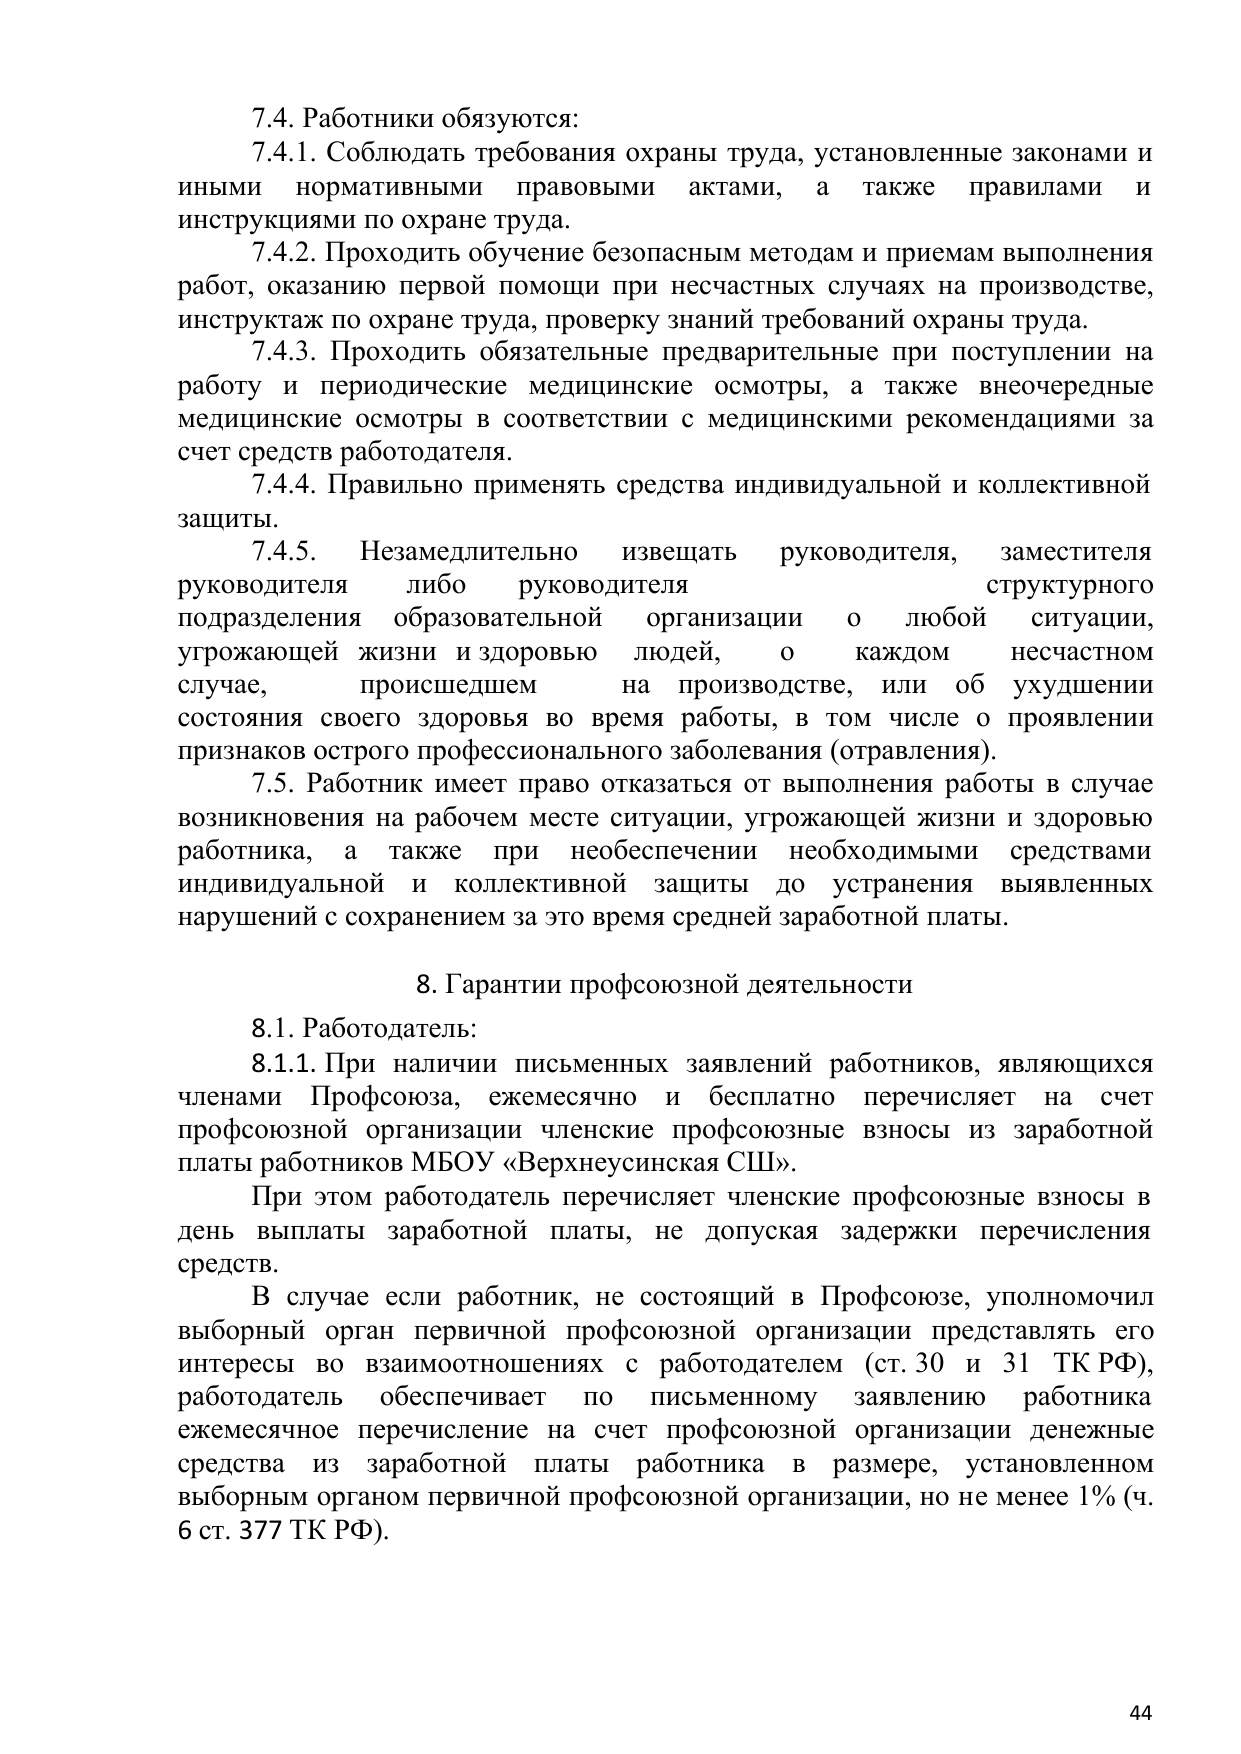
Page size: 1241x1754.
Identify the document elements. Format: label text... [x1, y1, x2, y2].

text 7.4.4. Правильно применять средства индивидуальной и коллективной защиты. [177, 467, 1158, 533]
text В случае если работник, не состоящий в Профсоюзе, уполномочил выборный орган первичной профсоюзной организации представлять его интересы во взаимоотношениях с работодателем (ст. 30 и 31 ТК РФ), работодатель обеспечивает по письменному заявлению работника ежемесячное перечисление на счет профсоюзной организации денежные средства из заработной платы работника в размере, установленном выборным органом первичной профсоюзной организации, но не менее 1% (ч. 6 ст. 377 ТК РФ). [177, 1279, 1154, 1547]
text 7.5. Работник имеет право отказаться от выполнения работы в случае возникновения на рабочем месте ситуации, угрожающей жизни и здоровью работника, а также при необеспечении необходимыми средствами индивидуальной и коллективной защиты до устранения выявленных нарушений с сохранением за это время средней заработной платы. [177, 766, 1153, 932]
text 8.1.1. При наличии письменных заявлений работников, являющихся членами Профсоюза, ежемесячно и бесплатно перечисляет на счет профсоюзной организации членские профсоюзные взносы из заработной платы работников МБОУ «Верхнеусинская СШ». [177, 1044, 1154, 1178]
text 7.4.3. Проходить обязательные предварительные при поступлении на работу и периодические медицинские осмотры, а также внеочередные медицинские осмотры в соответствии с медицинскими рекомендациями за счет средств работодателя. [177, 334, 1153, 467]
text 7.4. Работники обязуются: [251, 101, 1154, 134]
text 7.4.2. Проходить обучение безопасным методам и приемам выполнения работ, оказанию первой помощи при несчастных случаях на производстве, инструктаж по охране труда, проверку знаний требований охраны труда. [177, 235, 1154, 334]
text 7.4.1. Соблюдать требования охраны труда, установленные законами и иными нормативными правовыми актами, а также правилами и инструкциями по охране труда. [177, 134, 1153, 235]
text 8.1. Работодатель: [251, 1011, 1154, 1044]
text 8. Гарантии профсоюзной деятельности [416, 965, 1154, 1001]
text 7.4.5. Незамедлительно извещать руководителя, заместителя руководителя либо руководителя структурного подразделения образовательной организации о любой ситуации, угрожающей жизни и здоровью людей, о каждом несчастном случае, происшедшем на производстве, или об ухудшении состояния своего здоровья во время работы, в том числе о проявлении признаков острого профессионального заболевания (отравления). [177, 533, 1154, 766]
text При этом работодатель перечисляет членские профсоюзные взносы в день выплаты заработной платы, не допуская задержки перечисления средств. [177, 1178, 1158, 1279]
